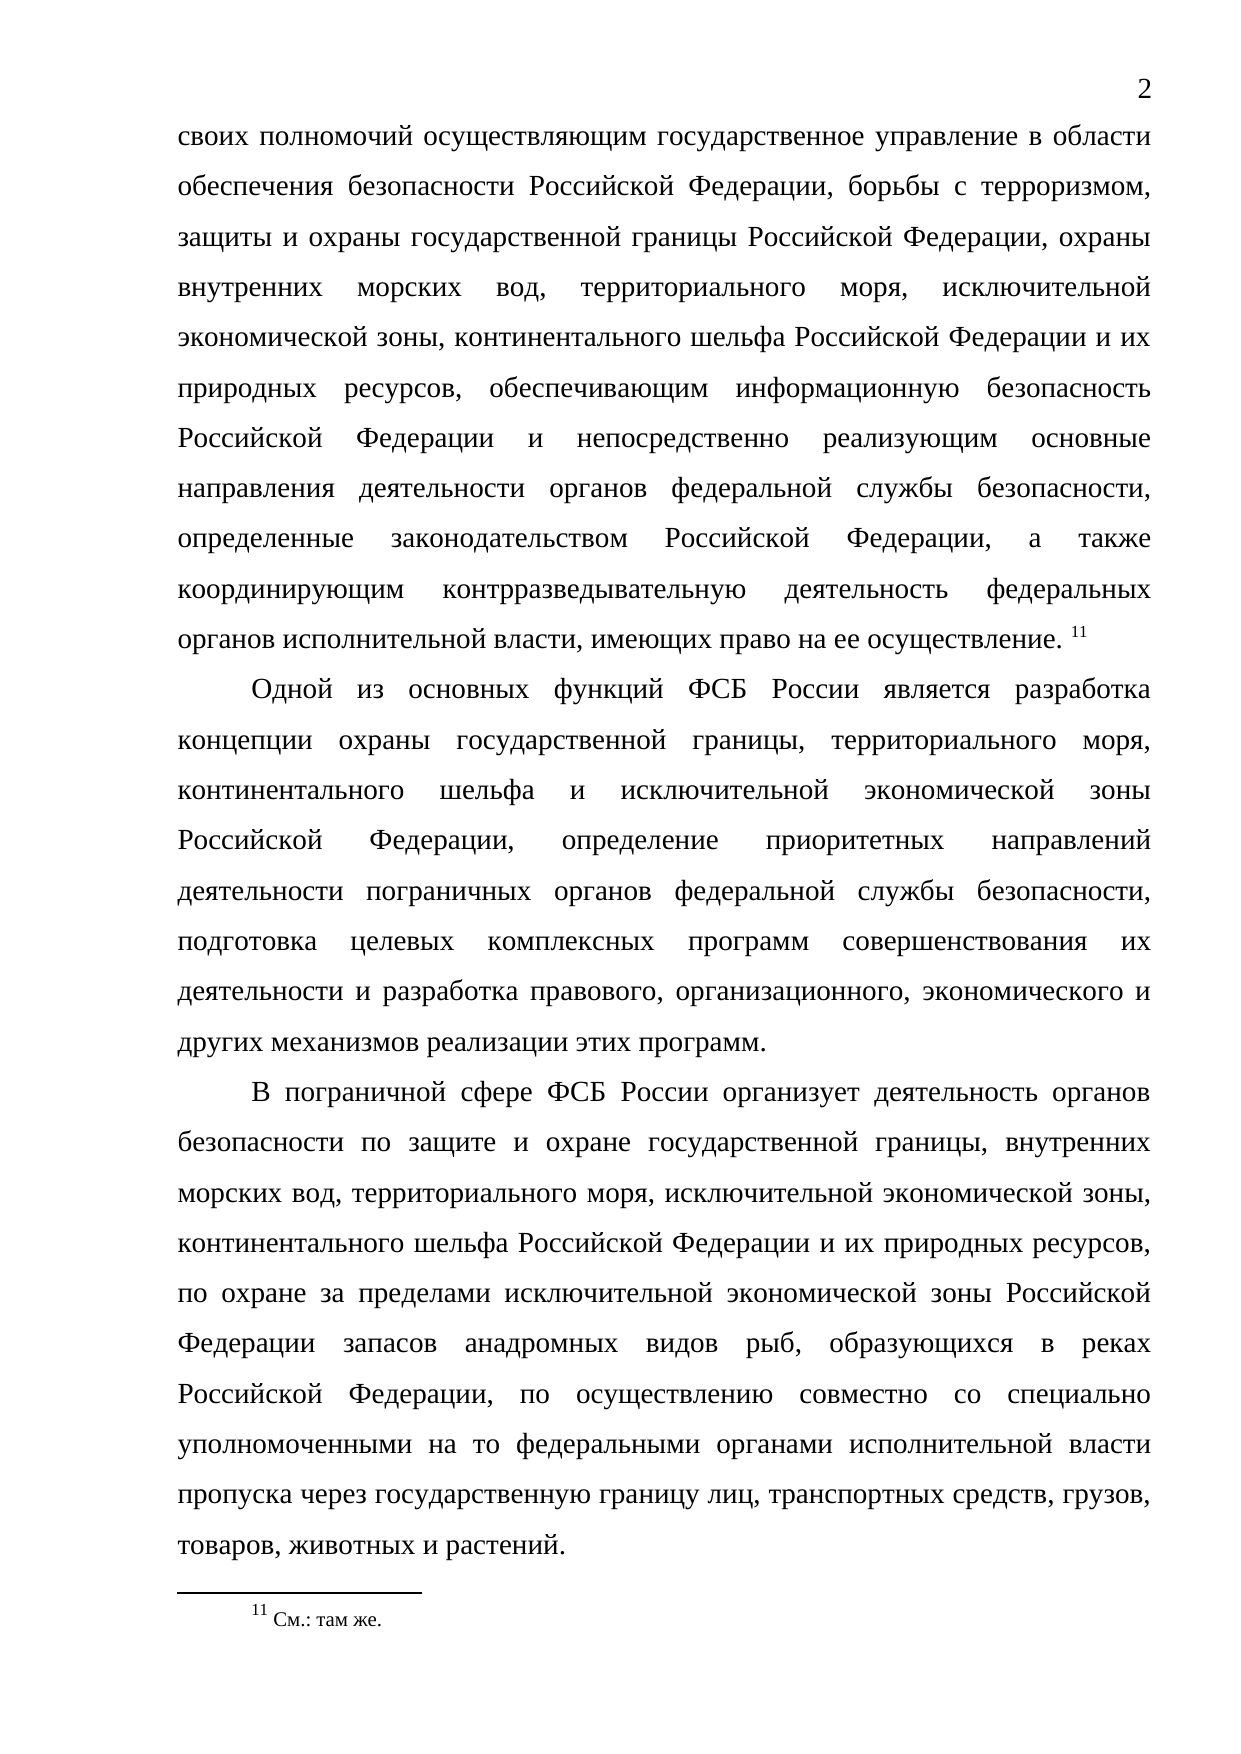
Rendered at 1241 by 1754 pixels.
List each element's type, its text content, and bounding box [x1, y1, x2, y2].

text Одной из основных функций ФСБ России является разработка концепции охраны государственной границы, территориального моря, континентального шельфа и исключительной экономической зоны Российской Федерации, определение приоритетных направлений деятельности пограничных органов федеральной службы безопасности, подготовка целевых комплексных программ совершенствования их деятельности и разработка правового, организационного, экономического и других механизмов реализации этих программ. [177, 672, 1152, 1057]
text В пограничной сфере ФСБ России организует деятельность органов безопасности по защите и охране государственной границы, внутренних морских вод, территориального моря, исключительной экономической зоны, континентального шельфа Российской Федерации и их природных ресурсов, по охране за пределами исключительной экономической зоны Российской Федерации запасов анадромных видов рыб, образующихся в реках Российской Федерации, по осуществлению совместно со специально уполномоченными на то федеральными органами исполнительной власти пропуска через государственную границу лиц, транспортных средств, грузов, товаров, животных и растений. [177, 1074, 1152, 1560]
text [177, 118, 1152, 655]
